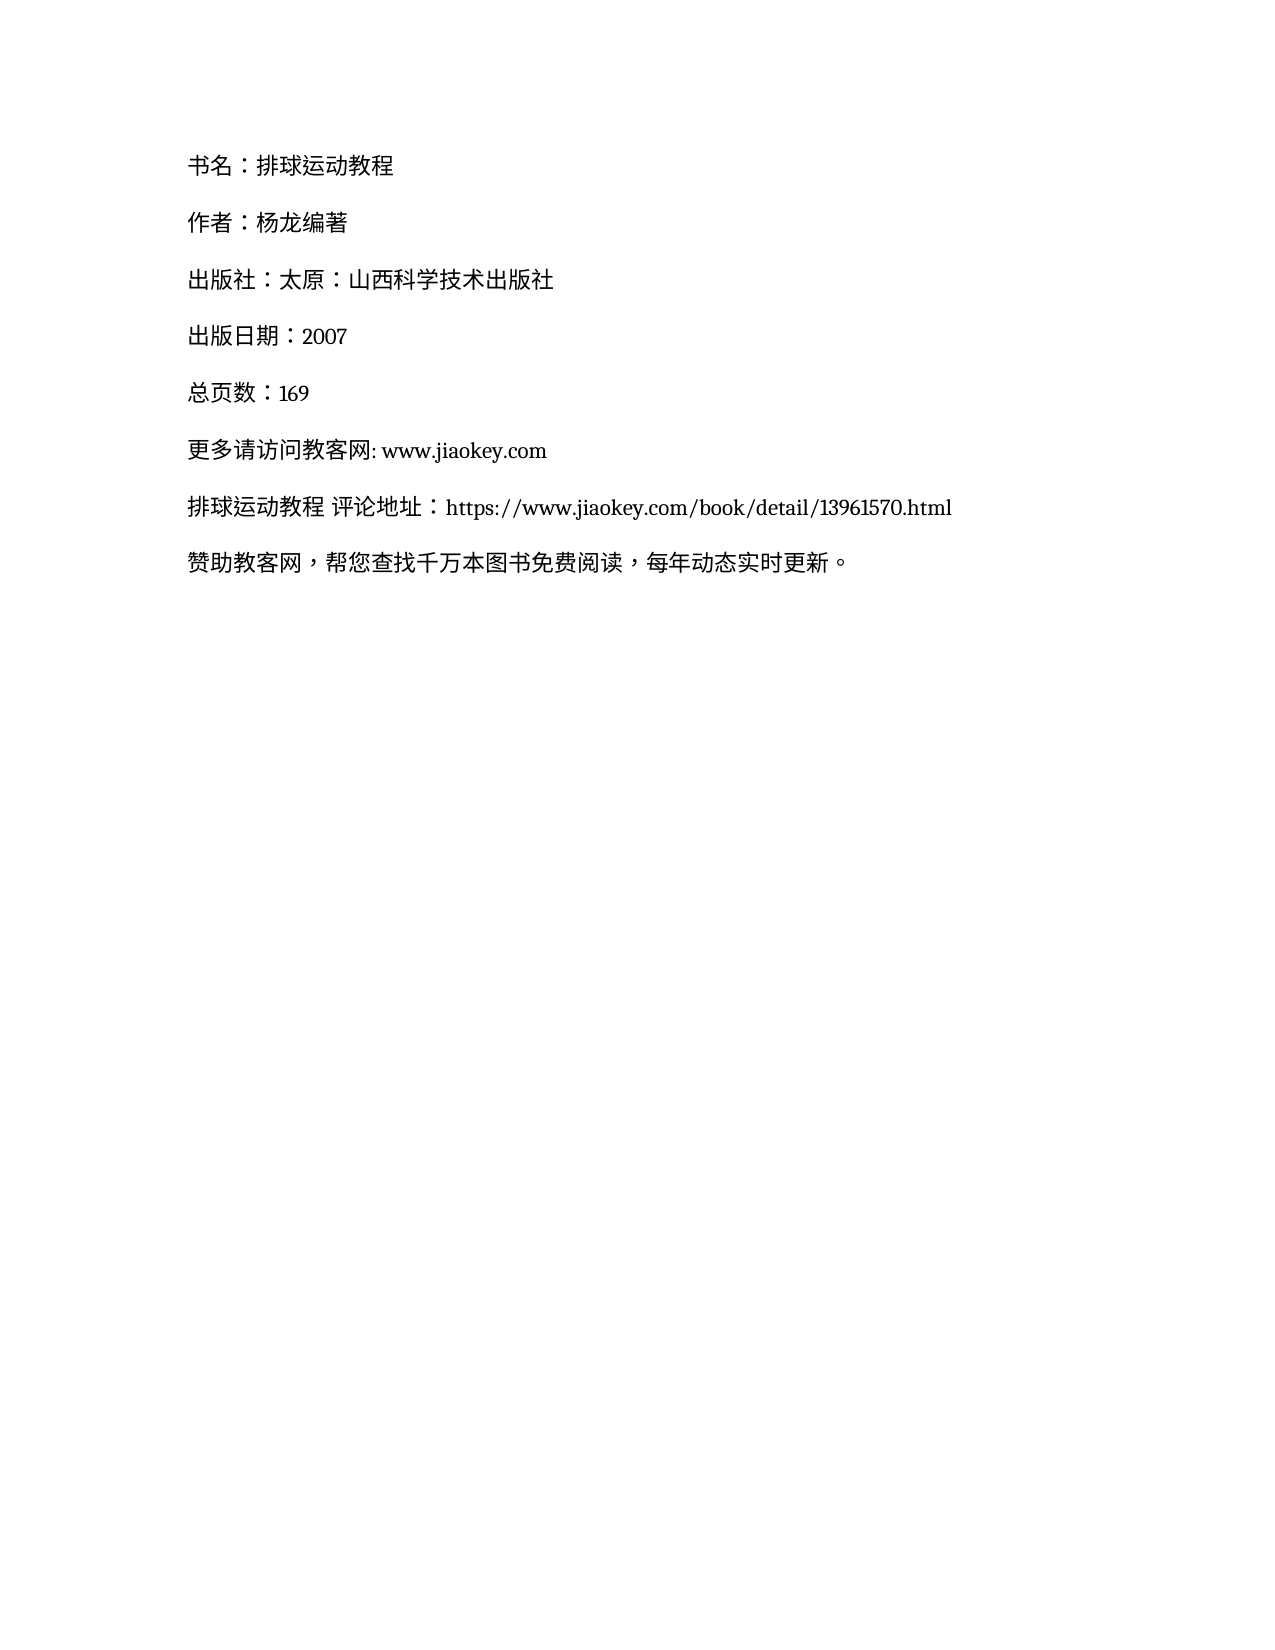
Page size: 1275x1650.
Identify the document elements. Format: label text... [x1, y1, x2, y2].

text 出版日期：2007 [187, 320, 1087, 352]
text 更多请访问教客网: www.jiaokey.com [187, 434, 1087, 465]
text 排球运动教程 评论地址：https://www.jiaokey.com/book/detail/13961570.html [187, 491, 1087, 522]
text 作者：杨龙编著 [187, 207, 1087, 238]
text 总页数：169 [187, 377, 1087, 408]
text 书名：排球运动教程 [187, 150, 1087, 181]
text 赞助教客网，帮您查找千万本图书免费阅读，每年动态实时更新。 [187, 547, 1087, 579]
text 出版社：太原：山西科学技术出版社 [187, 263, 1087, 295]
